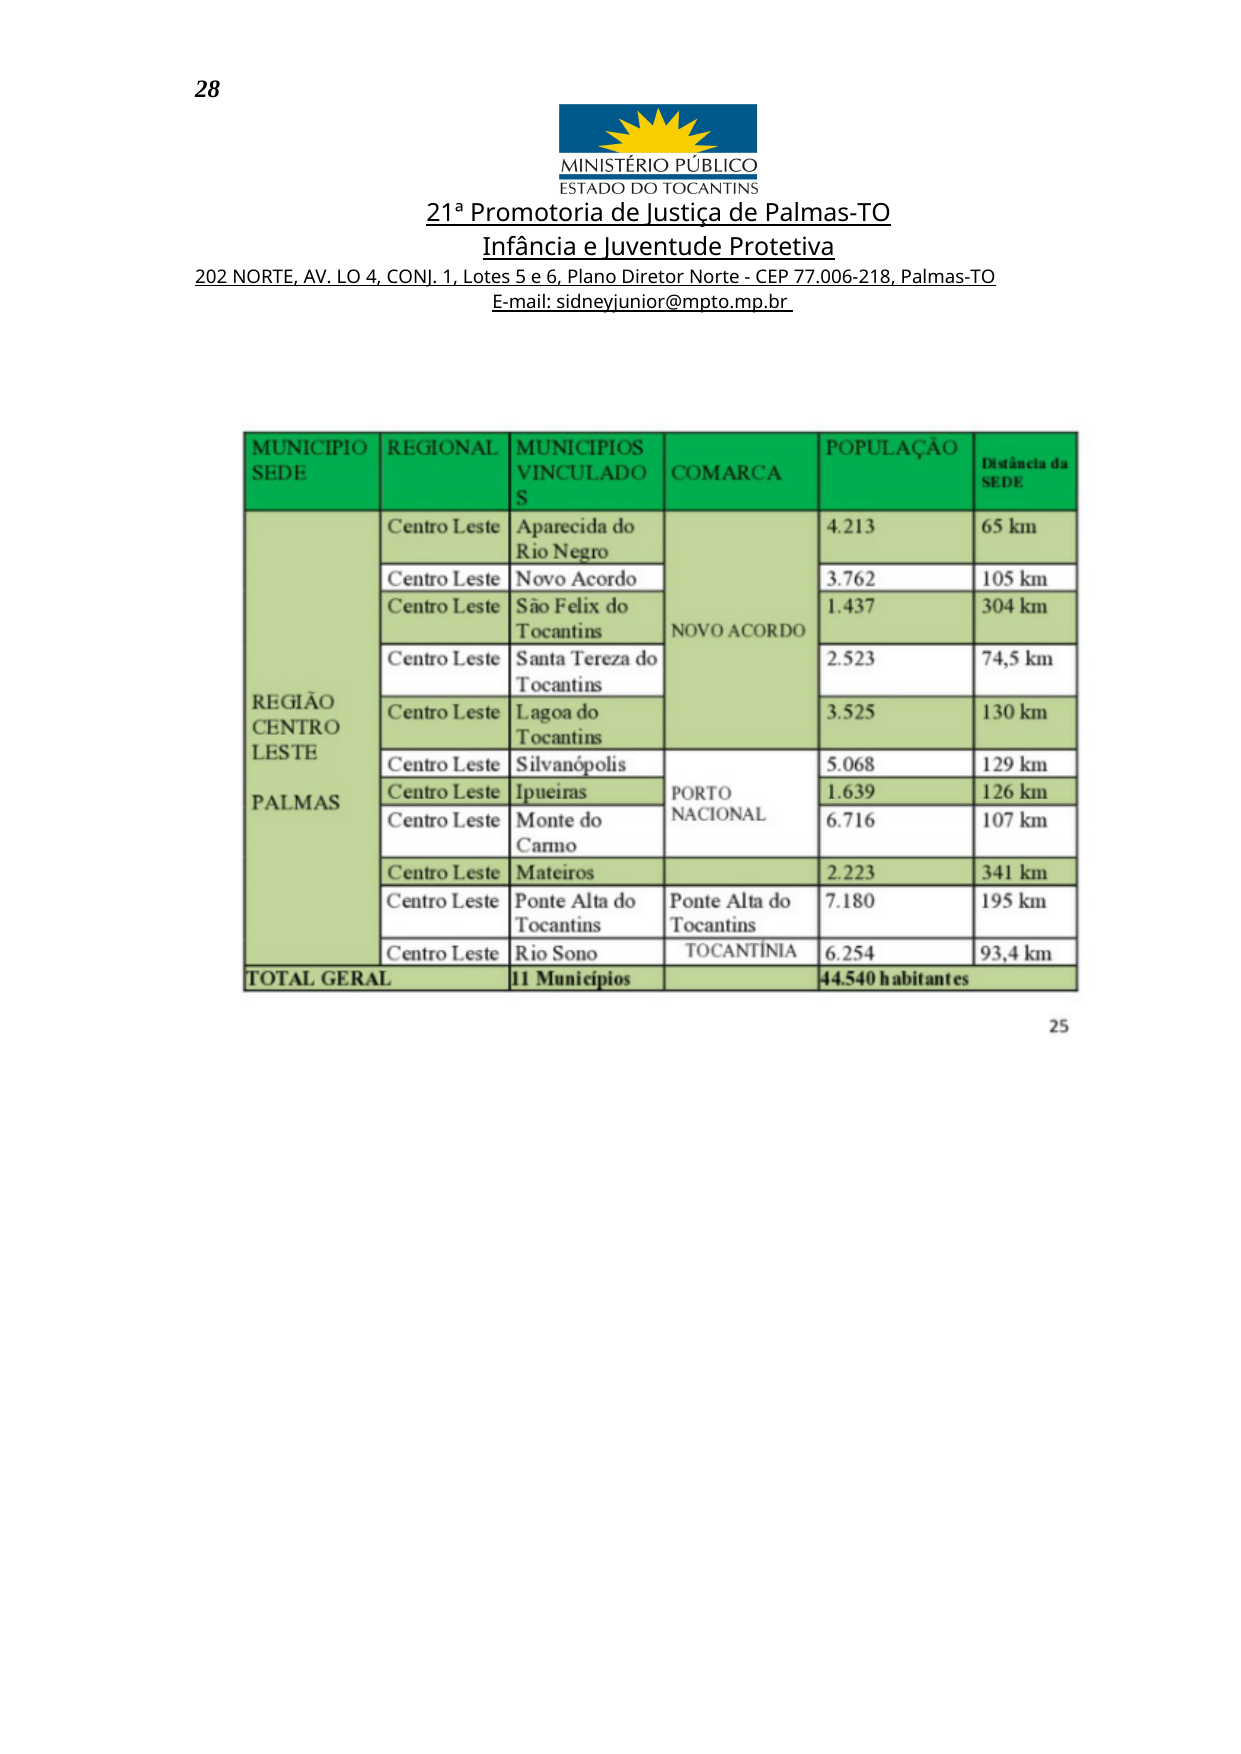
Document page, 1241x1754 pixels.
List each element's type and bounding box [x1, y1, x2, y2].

picture [559, 104, 758, 194]
picture [194, 417, 1123, 1048]
